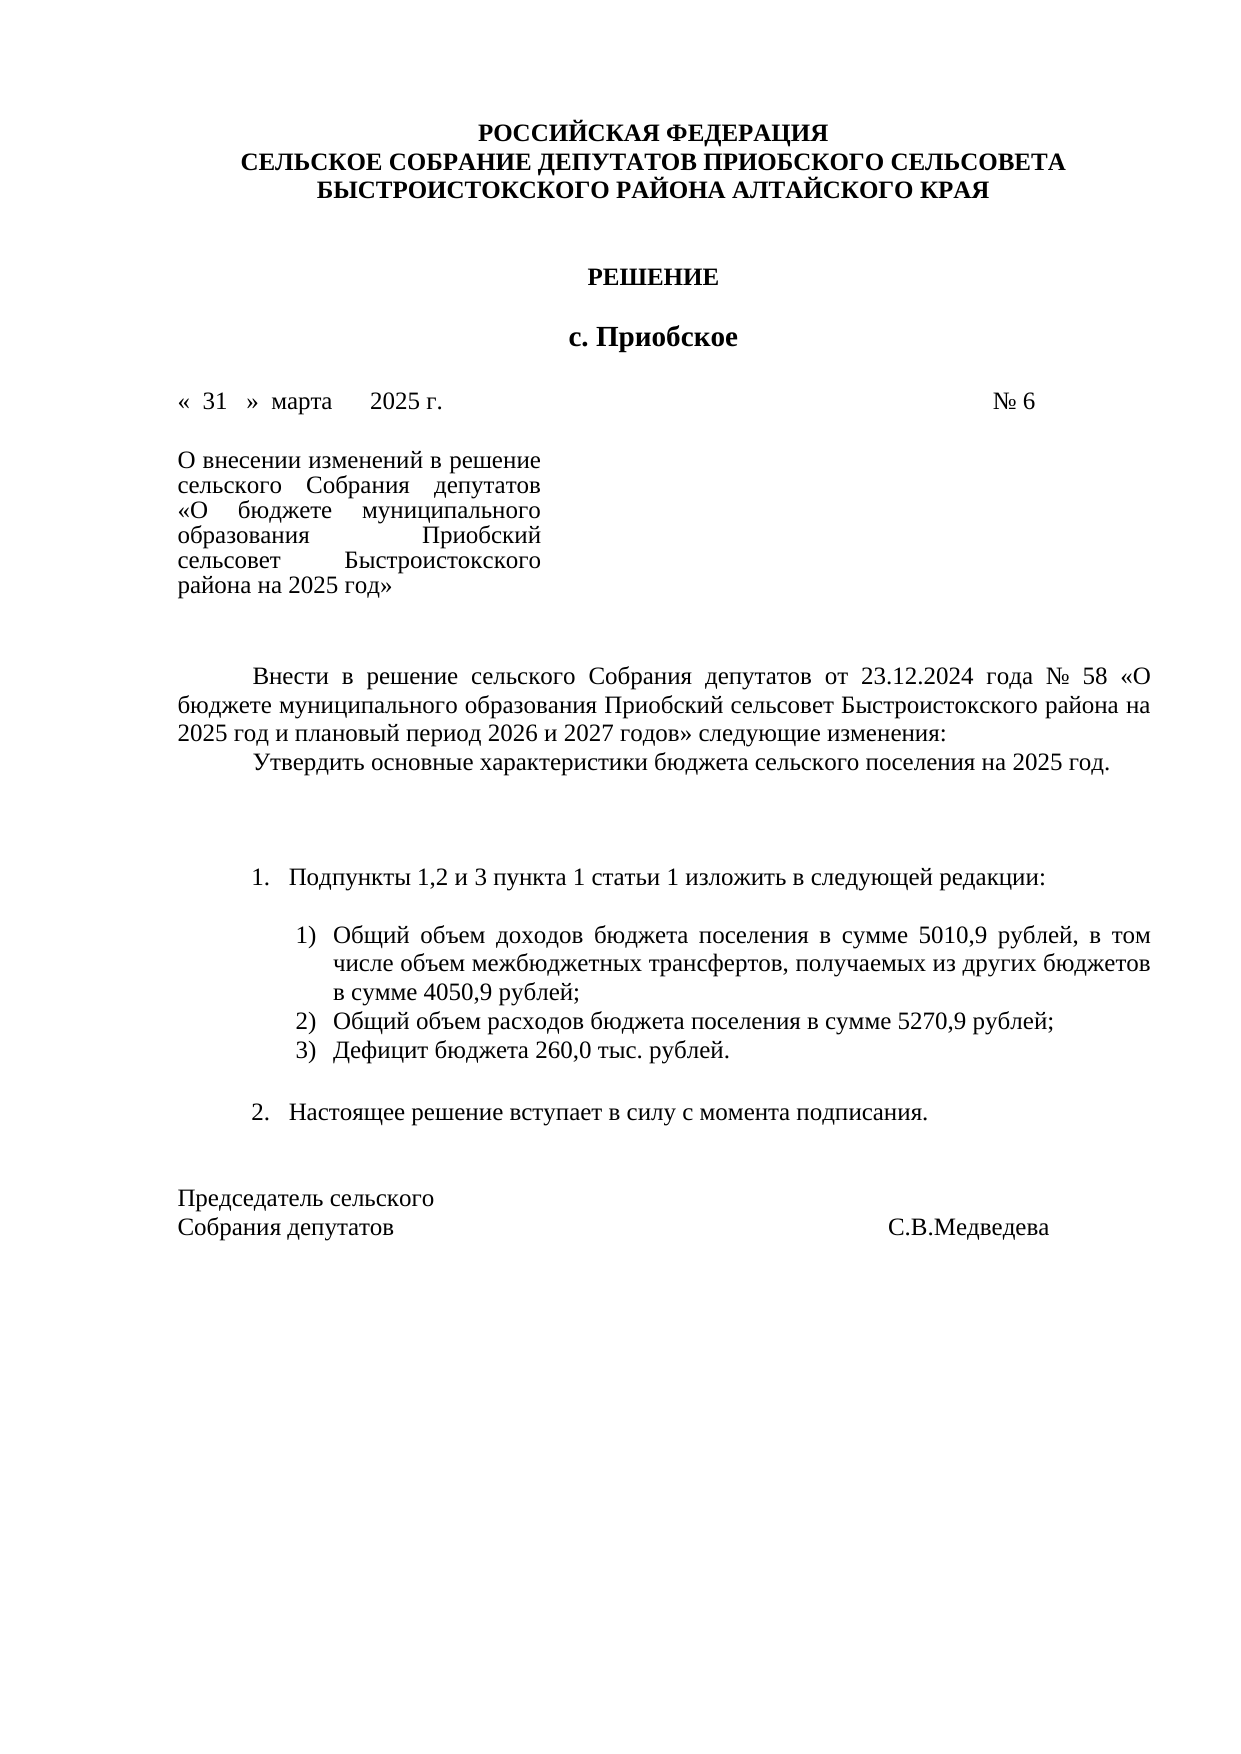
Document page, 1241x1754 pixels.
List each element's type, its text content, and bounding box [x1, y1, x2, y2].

list Общий объем расходов бюджета поселения в сумме 5270,9 рублей; [295, 1006, 1152, 1035]
table_cell О внесении изменений в решение сельского Собрания депутатов «О бюджете муниципального образования Приобский сельсовет Быстроистокского района на 2025 год» [166, 449, 552, 599]
list Настоящее решение вступает в силу с момента подписания. [251, 1097, 1152, 1126]
list Общий объем доходов бюджета поселения в сумме 5010,9 рублей, в том числе объем межбюджетных трансфертов, получаемых из других бюджетов в сумме 4050,9 рублей; [295, 920, 1152, 1006]
text Утвердить основные характеристики бюджета сельского поселения на 2025 год. [177, 747, 1152, 776]
text Внести в решение сельского Собрания депутатов от 23.12.2024 года № 58 «О бюджете муниципального образования Приобский сельсовет Быстроистокского района на 2025 год и плановый период 2026 и 2027 годов» следующие изменения: [177, 661, 1152, 747]
text Собрания депутатов С.В.Медведева [177, 1212, 1152, 1241]
text Председатель сельского [177, 1183, 1152, 1212]
list Дефицит бюджета 260,0 тыс. рублей. [295, 1035, 1152, 1063]
list Подпункты 1,2 и 3 пункта 1 статьи 1 изложить в следующей редакции: [251, 862, 1152, 891]
table_header РОССИЙСКАЯ ФЕДЕРАЦИЯ СЕЛЬСКОЕ СОБРАНИЕ ДЕПУТАТОВ ПРИОБСКОГО СЕЛЬСОВЕТА БЫСТРОИСТОКСКОГО РАЙОНА АЛТАЙСКОГО КРАЯ РЕШЕНИЕ с. Приобское « 31 » марта 2025 г. № 6 [166, 118, 1140, 449]
